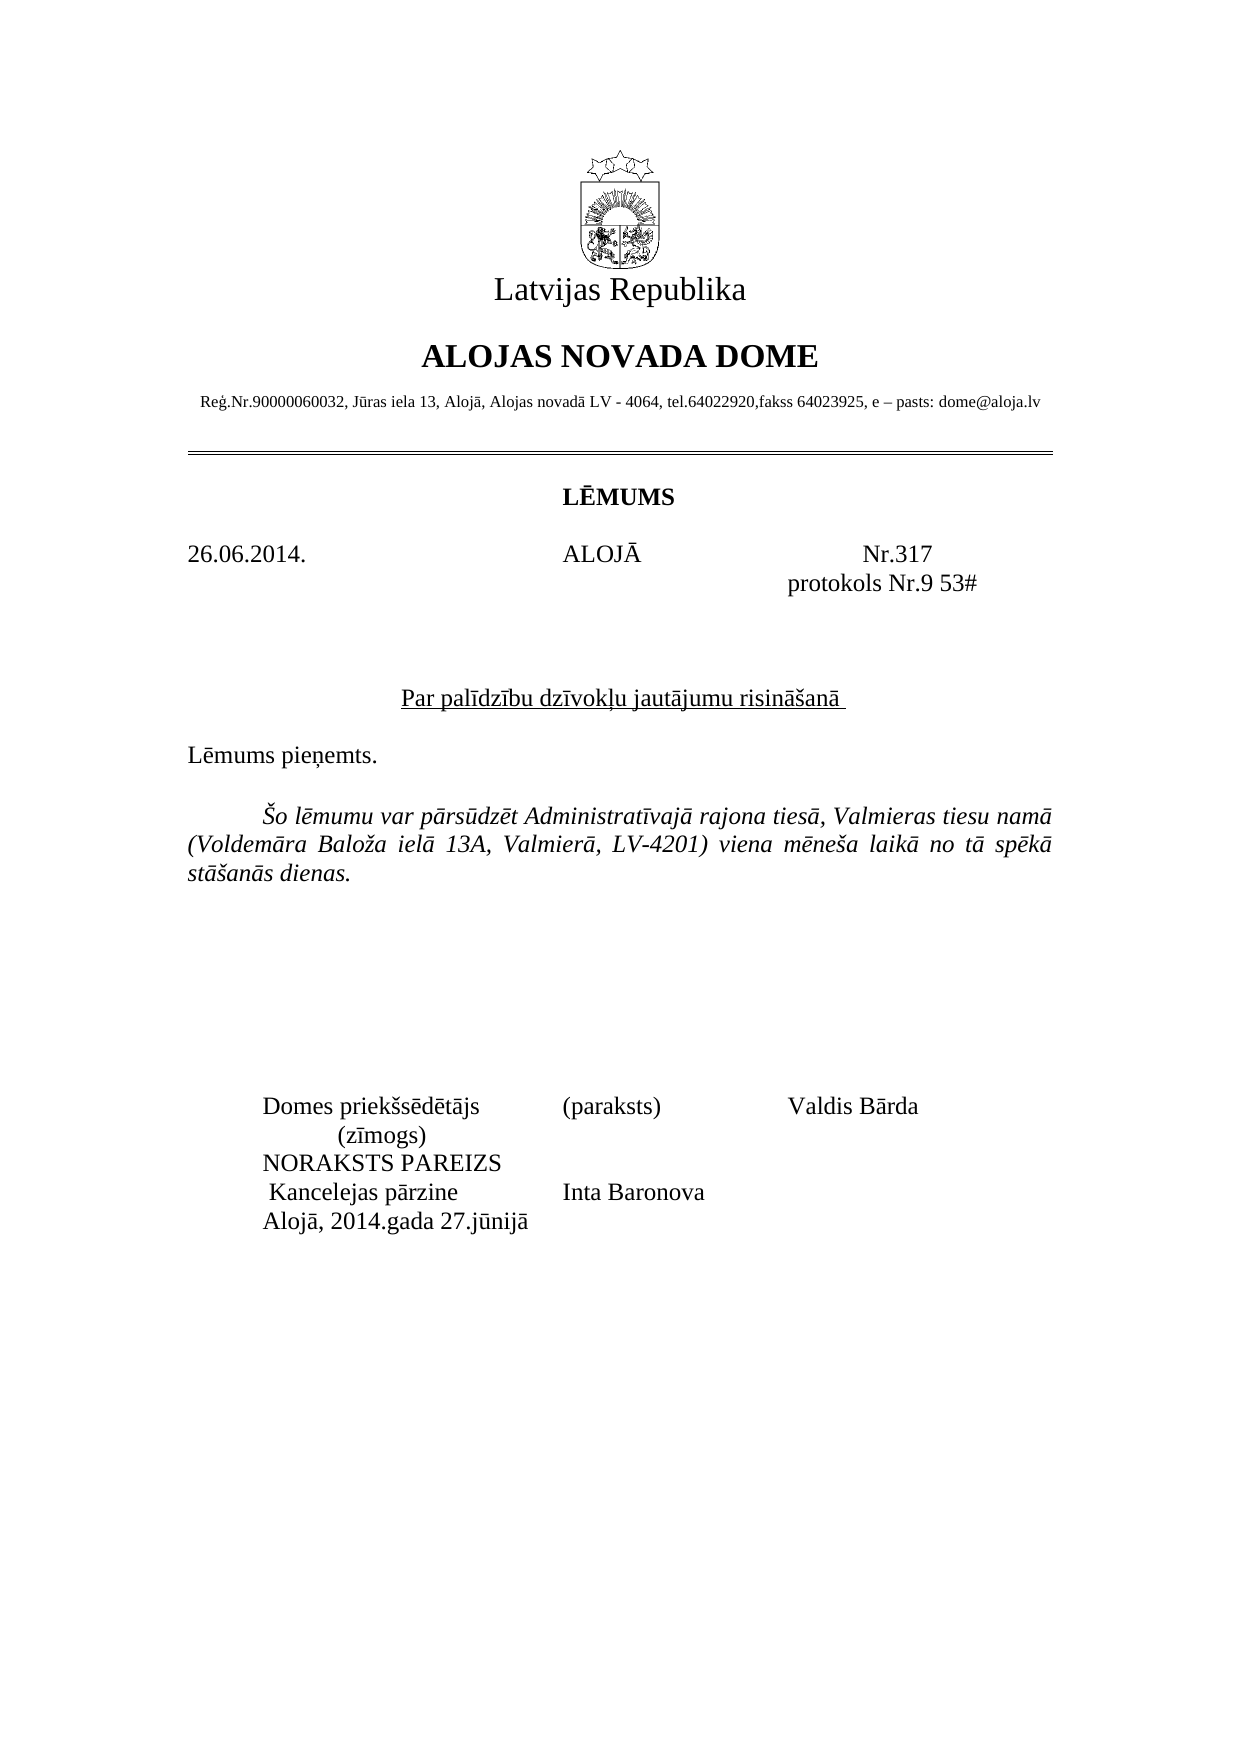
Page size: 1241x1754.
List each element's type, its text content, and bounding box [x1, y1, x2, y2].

text Domes priekšsēdētājs (paraksts) Valdis Bārda [225, 1091, 1053, 1120]
text Šo lēmumu var pārsūdzēt Administratīvajā rajona tiesā, Valmieras tiesu namā (Voldemāra Baloža ielā 13A, Valmierā, LV-4201) viena mēneša laikā no tā spēkā stāšanās dienas. [187, 801, 1053, 887]
text Reģ.Nr.90000060032, Jūras iela 13, Alojā, Alojas novadā LV - 4064, tel.64022920,fakss 64023925, e – pasts: dome@aloja.lv [187, 392, 1053, 455]
picture [579, 150, 661, 270]
text Alojā, 2014.gada 27.jūnijā [187, 1206, 1053, 1235]
text 26.06.2014. ALOJĀ Nr.317 [187, 539, 1053, 568]
text Latvijas Republika [187, 270, 1053, 308]
text protokols Nr.9 53# [712, 568, 1053, 597]
text Kancelejas pārzine Inta Baronova [187, 1177, 1053, 1206]
text (zīmogs) [300, 1120, 1053, 1148]
text NORAKSTS PAREIZS [187, 1148, 1053, 1177]
text Lēmums pieņemts. [187, 740, 1053, 769]
text ALOJAS NOVADA DOME [187, 337, 1053, 375]
text Par palīdzību dzīvokļu jautājumu risināšanā [187, 683, 1053, 712]
